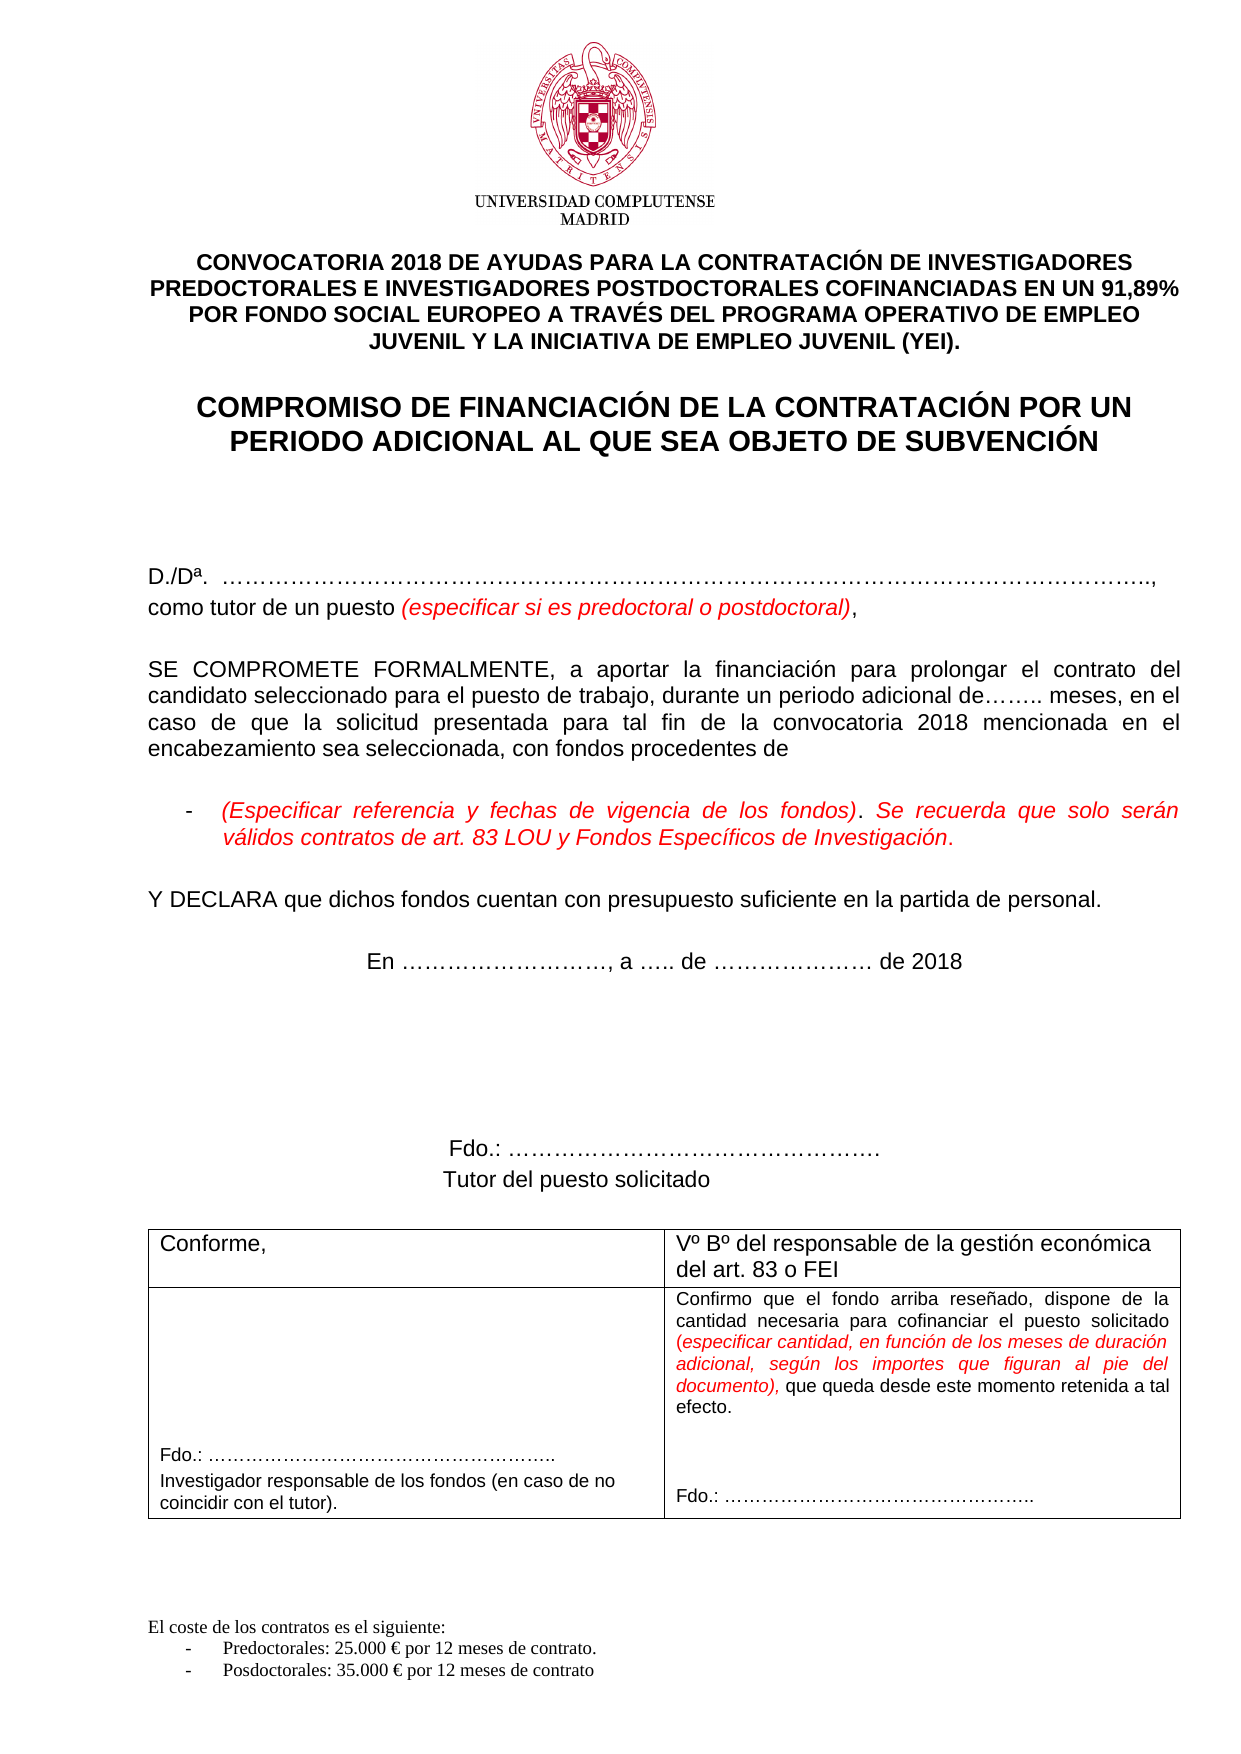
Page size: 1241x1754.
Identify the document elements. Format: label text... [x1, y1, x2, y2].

text SE COMPROMETE FORMALMENTE, a aportar la financiación para prolongar el contrato del candidato seleccionado para el puesto de trabajo, durante un periodo adicional de…….. meses, en el caso de que la solicitud presentada para tal fin de la convocatoria 2018 mencionada en el encabezamiento sea seleccionada, con fondos procedentes de [148, 656, 1181, 761]
text En ………………………, a ….. de ………………… de 2018 [148, 948, 1181, 975]
table_cell Confirmo que el fondo arriba reseñado, dispone de la cantidad necesaria para cofinanciar el puesto solicitado (especificar cantidad, en función de los meses de duración adicional, según los importes que figuran al pie del documento), que queda desde este momento retenida a tal efecto. Fdo.: ………………………………………….. [665, 1288, 1180, 1518]
text Tutor del puesto solicitado [148, 1166, 1181, 1193]
text COMPROMISO DE FINANCIACIÓN DE LA CONTRATACIÓN POR UN PERIODO ADICIONAL AL QUE SEA OBJETO DE SUBVENCIÓN [148, 390, 1181, 457]
list (Especificar referencia y fechas de vigencia de los fondos). Se recuerda que solo serán válidos contratos de art. 83 LOU y Fondos Específicos de Investigación. [185, 797, 1181, 850]
picture [475, 42, 715, 225]
text Y DECLARA que dichos fondos cuentan con presupuesto suficiente en la partida de personal. [148, 886, 1181, 912]
text D./Dª. ………………………………………………………………………………………………………….., [148, 563, 1181, 589]
text CONVOCATORIA 2018 DE AYUDAS PARA LA CONTRATACIÓN DE INVESTIGADORES PREDOCTORALES E INVESTIGADORES POSTDOCTORALES COFINANCIADAS EN UN 91,89% POR FONDO SOCIAL EUROPEO A TRAVÉS DEL PROGRAMA OPERATIVO DE EMPLEO JUVENIL Y LA INICIATIVA DE EMPLEO JUVENIL (YEI). [148, 249, 1181, 354]
table_cell Fdo.: ……………………………………………….. Investigador responsable de los fondos (en caso de no coincidir con el tutor). [149, 1288, 664, 1518]
text Fdo.: …………………………………………. [148, 1135, 1181, 1162]
table_header Conforme, [149, 1230, 664, 1287]
text como tutor de un puesto (especificar si es predoctoral o postdoctoral), [148, 594, 1181, 620]
table_header Vº Bº del responsable de la gestión económica del art. 83 o FEI [665, 1230, 1180, 1287]
